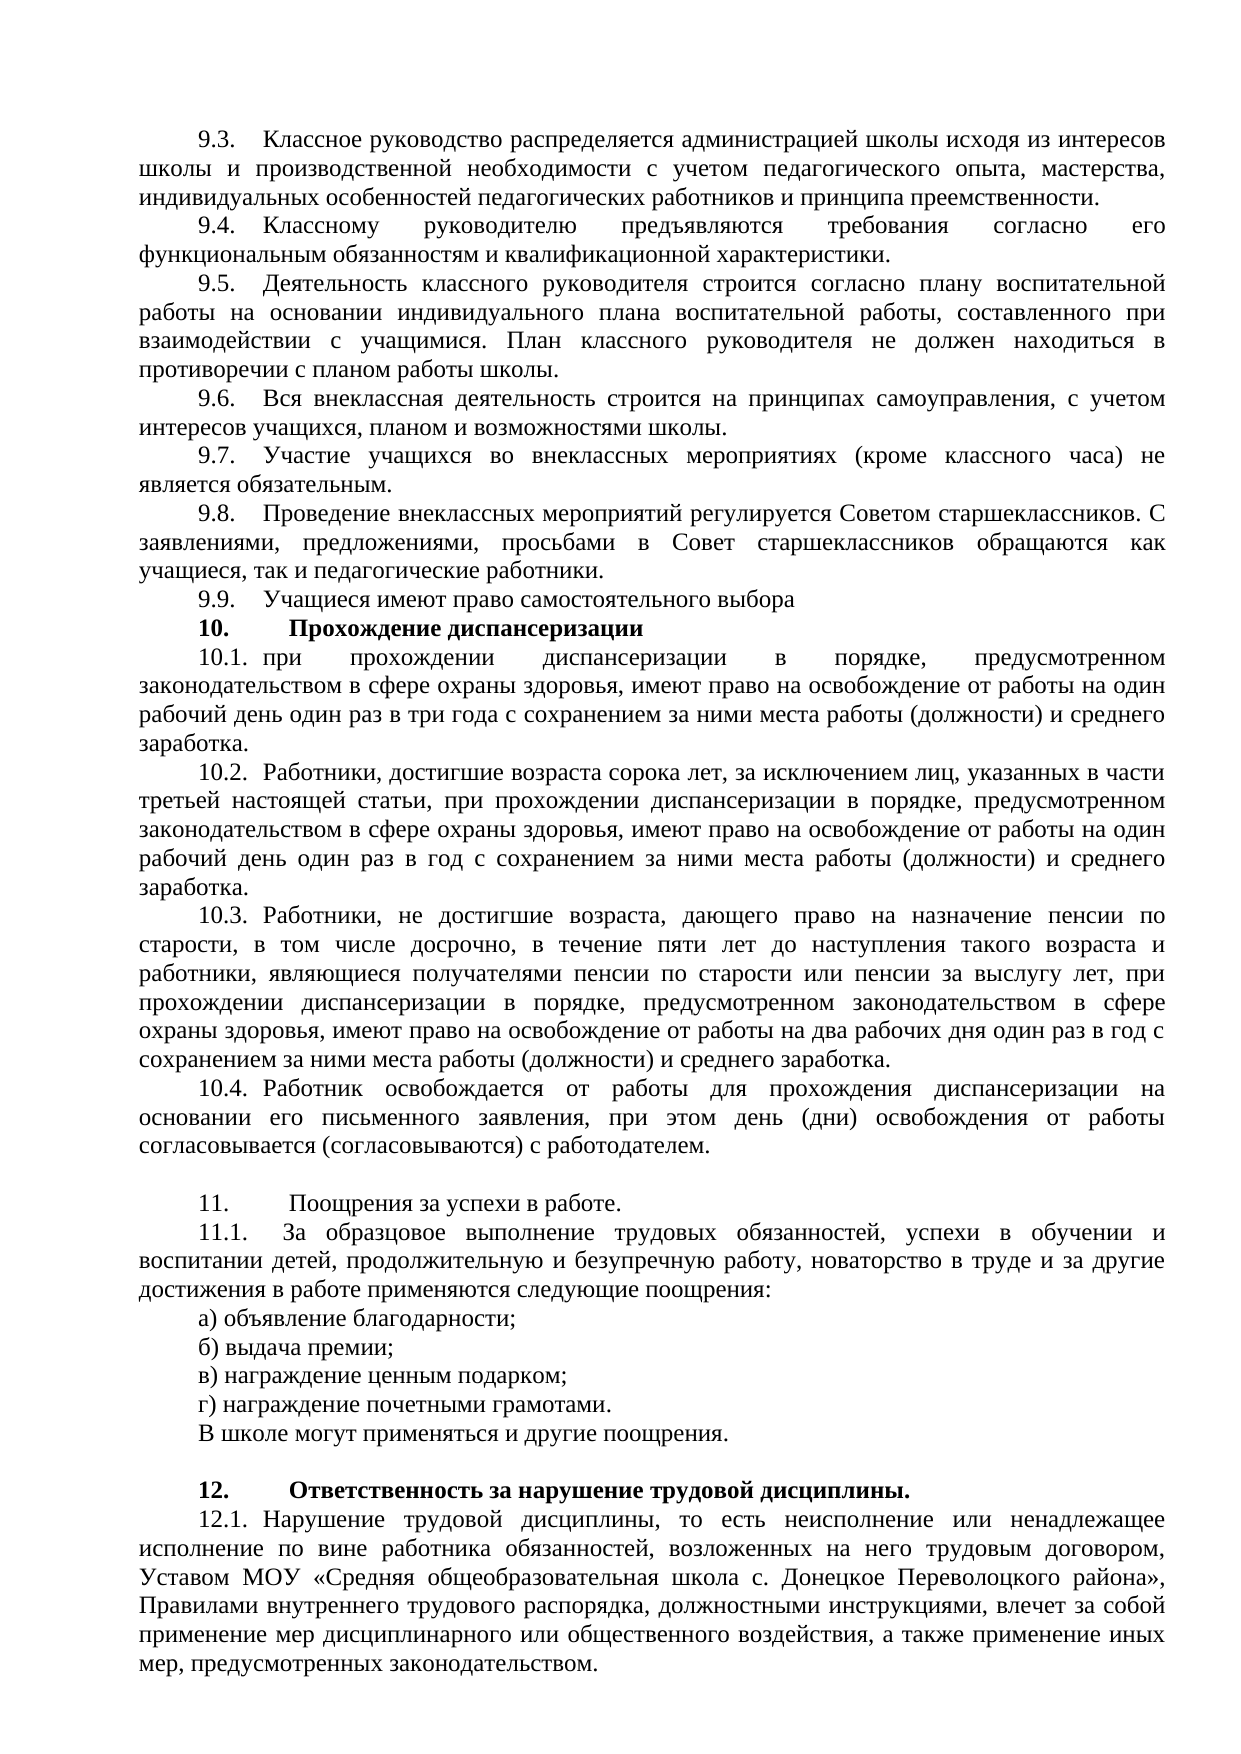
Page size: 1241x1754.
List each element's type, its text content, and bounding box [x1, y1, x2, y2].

list при прохождении диспансеризации в порядке, предусмотренном законодательством в сфере охраны здоровья, имеют право на освобождение от работы на один рабочий день один раз в три года с сохранением за ними места работы (должности) и среднего заработка. [139, 642, 1166, 757]
list Учащиеся имеют право самостоятельного выбора [139, 584, 1166, 613]
list Вся внеклассная деятельность строится на принципах самоуправления, с учетом интересов учащихся, планом и возможностями школы. [139, 383, 1166, 440]
text в) награждение ценным подарком; [139, 1360, 1166, 1389]
list Работники, не достигшие возраста, дающего право на назначение пенсии по старости, в том числе досрочно, в течение пяти лет до наступления такого возраста и работники, являющиеся получателями пенсии по старости или пенсии за выслугу лет, при прохождении диспансеризации в порядке, предусмотренном законодательством в сфере охраны здоровья, имеют право на освобождение от работы на два рабочих дня один раз в год с сохранением за ними места работы (должности) и среднего заработка. [139, 900, 1166, 1073]
list Прохождение диспансеризации [139, 613, 1166, 642]
text б) выдача премии; [139, 1332, 1166, 1360]
text В школе могут применяться и другие поощрения. [139, 1418, 1166, 1447]
text г) награждение почетными грамотами. [139, 1389, 1166, 1418]
list Нарушение трудовой дисциплины, то есть неисполнение или ненадлежащее исполнение по вине работника обязанностей, возложенных на него трудовым договором, Уставом МОУ «Средняя общеобразовательная школа с. Донецкое Переволоцкого района», Правилами внутреннего трудового распорядка, должностными инструкциями, влечет за собой применение мер дисциплинарного или общественного воздействия, а также применение иных мер, предусмотренных законодательством. [139, 1504, 1166, 1677]
list Работник освобождается от работы для прохождения диспансеризации на основании его письменного заявления, при этом день (дни) освобождения от работы согласовывается (согласовываются) с работодателем. [139, 1073, 1166, 1159]
list Работники, достигшие возраста сорока лет, за исключением лиц, указанных в части третьей настоящей статьи, при прохождении диспансеризации в порядке, предусмотренном законодательством в сфере охраны здоровья, имеют право на освобождение от работы на один рабочий день один раз в год с сохранением за ними места работы (должности) и среднего заработка. [139, 757, 1166, 900]
list Классное руководство распределяется администрацией школы исходя из интересов школы и производственной необходимости с учетом педагогического опыта, мастерства, индивидуальных особенностей педагогических работников и принципа преемственности. [139, 124, 1166, 210]
list За образцовое выполнение трудовых обязанностей, успехи в обучении и воспитании детей, продолжительную и безупречную работу, новаторство в труде и за другие достижения в работе применяются следующие поощрения: [139, 1217, 1166, 1303]
list Проведение внеклассных мероприятий регулируется Советом старшеклассников. С заявлениями, предложениями, просьбами в Совет старшеклассников обращаются как учащиеся, так и педагогические работники. [139, 498, 1166, 584]
list Ответственность за нарушение трудовой дисциплины. [139, 1475, 1166, 1504]
list Поощрения за успехи в работе. [139, 1188, 1166, 1217]
list Участие учащихся во внеклассных мероприятиях (кроме классного часа) не является обязательным. [139, 440, 1166, 498]
text а) объявление благодарности; [139, 1303, 1166, 1332]
list Деятельность классного руководителя строится согласно плану воспитательной работы на основании индивидуального плана воспитательной работы, составленного при взаимодействии с учащимися. План классного руководителя не должен находиться в противоречии с планом работы школы. [139, 268, 1166, 383]
list Классному руководителю предъявляются требования согласно его функциональным обязанностям и квалификационной характеристики. [139, 210, 1166, 268]
